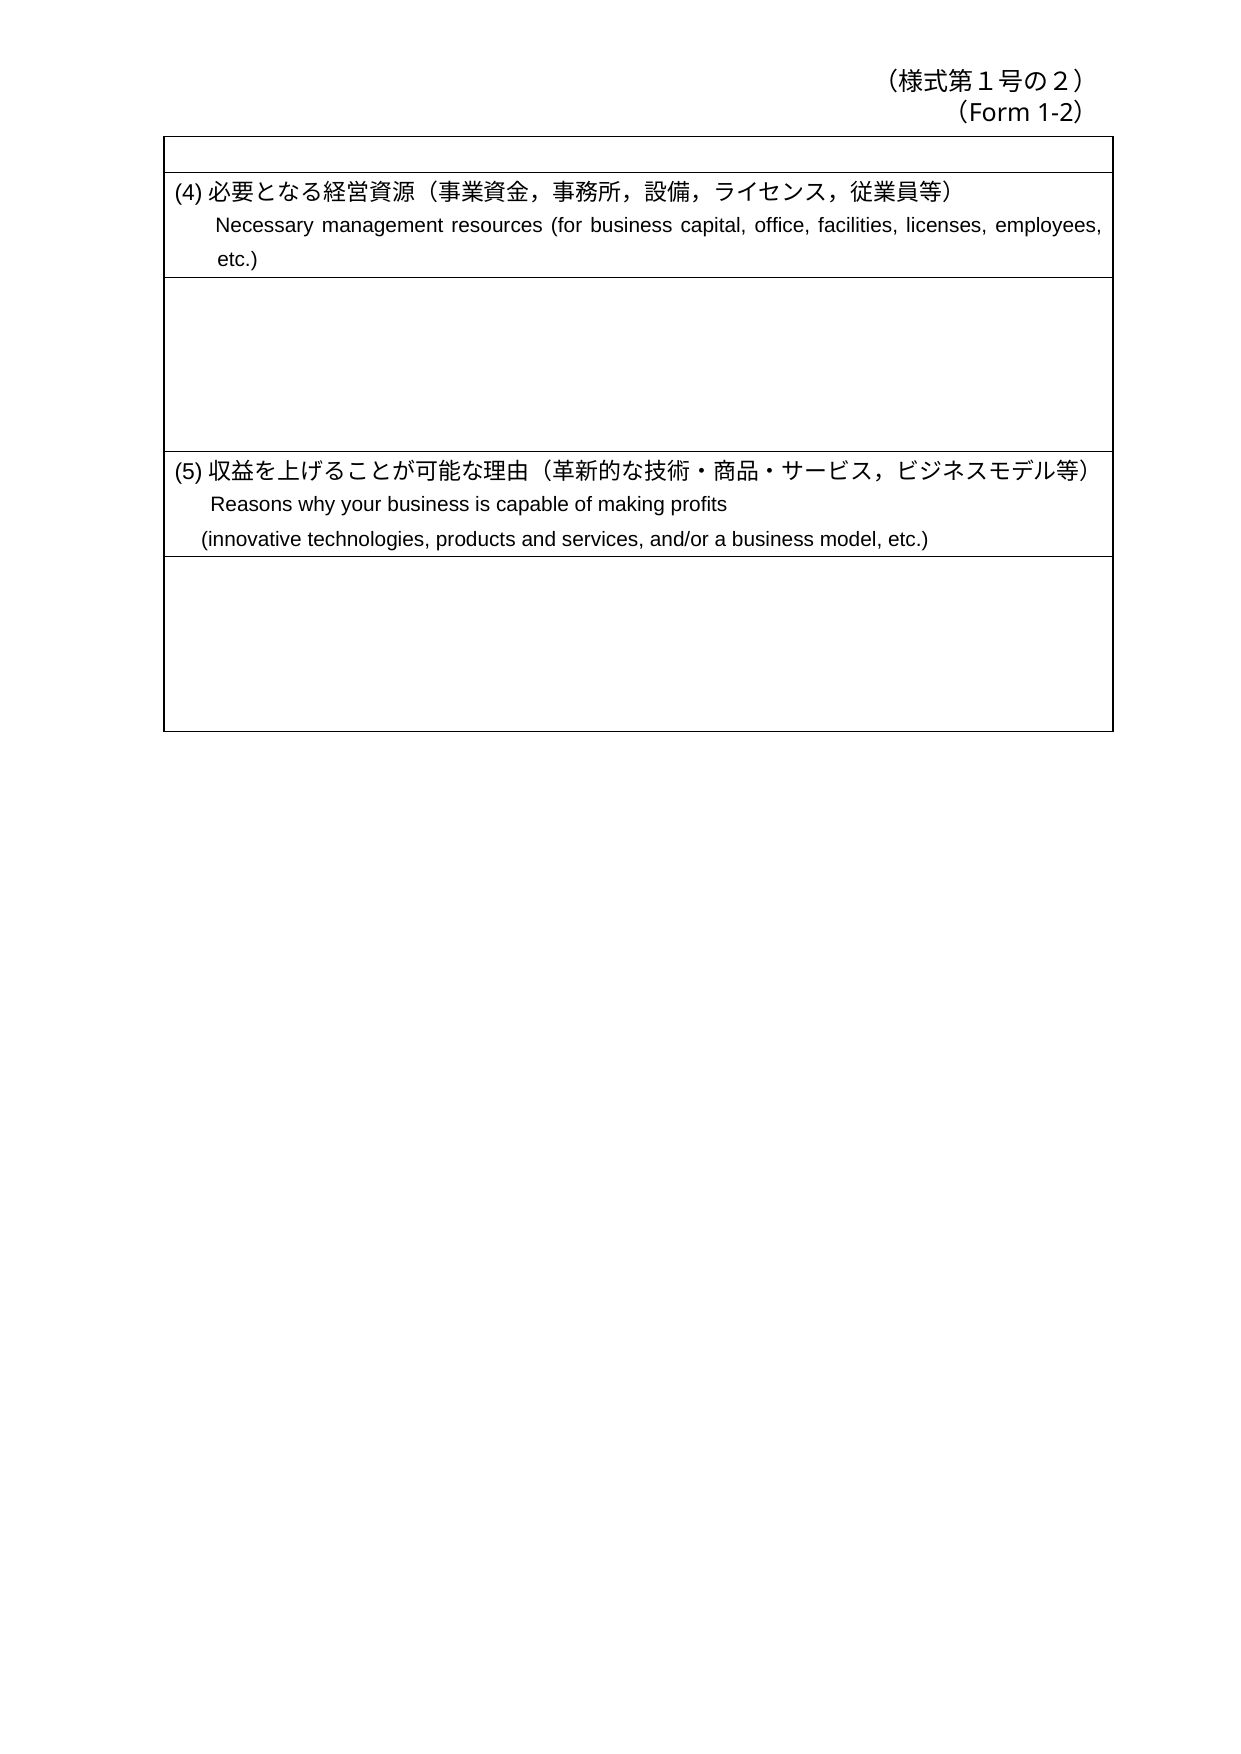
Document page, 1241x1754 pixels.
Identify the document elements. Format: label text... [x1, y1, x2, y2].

table_cell [165, 137, 1112, 172]
table_cell (4) 必要となる経営資源（事業資金，事務所，設備，ライセンス，従業員等） Necessary management resources (for business capital, office, facilities, licenses, employees, etc.) [165, 173, 1112, 277]
table_cell [165, 557, 1112, 731]
table_cell (5) 収益を上げることが可能な理由（革新的な技術・商品・サービス，ビジネスモデル等） Reasons why your business is capable of making profits (innovative technologies, products and services, and/or a business model, etc.) [165, 452, 1112, 556]
table_cell [165, 278, 1112, 451]
